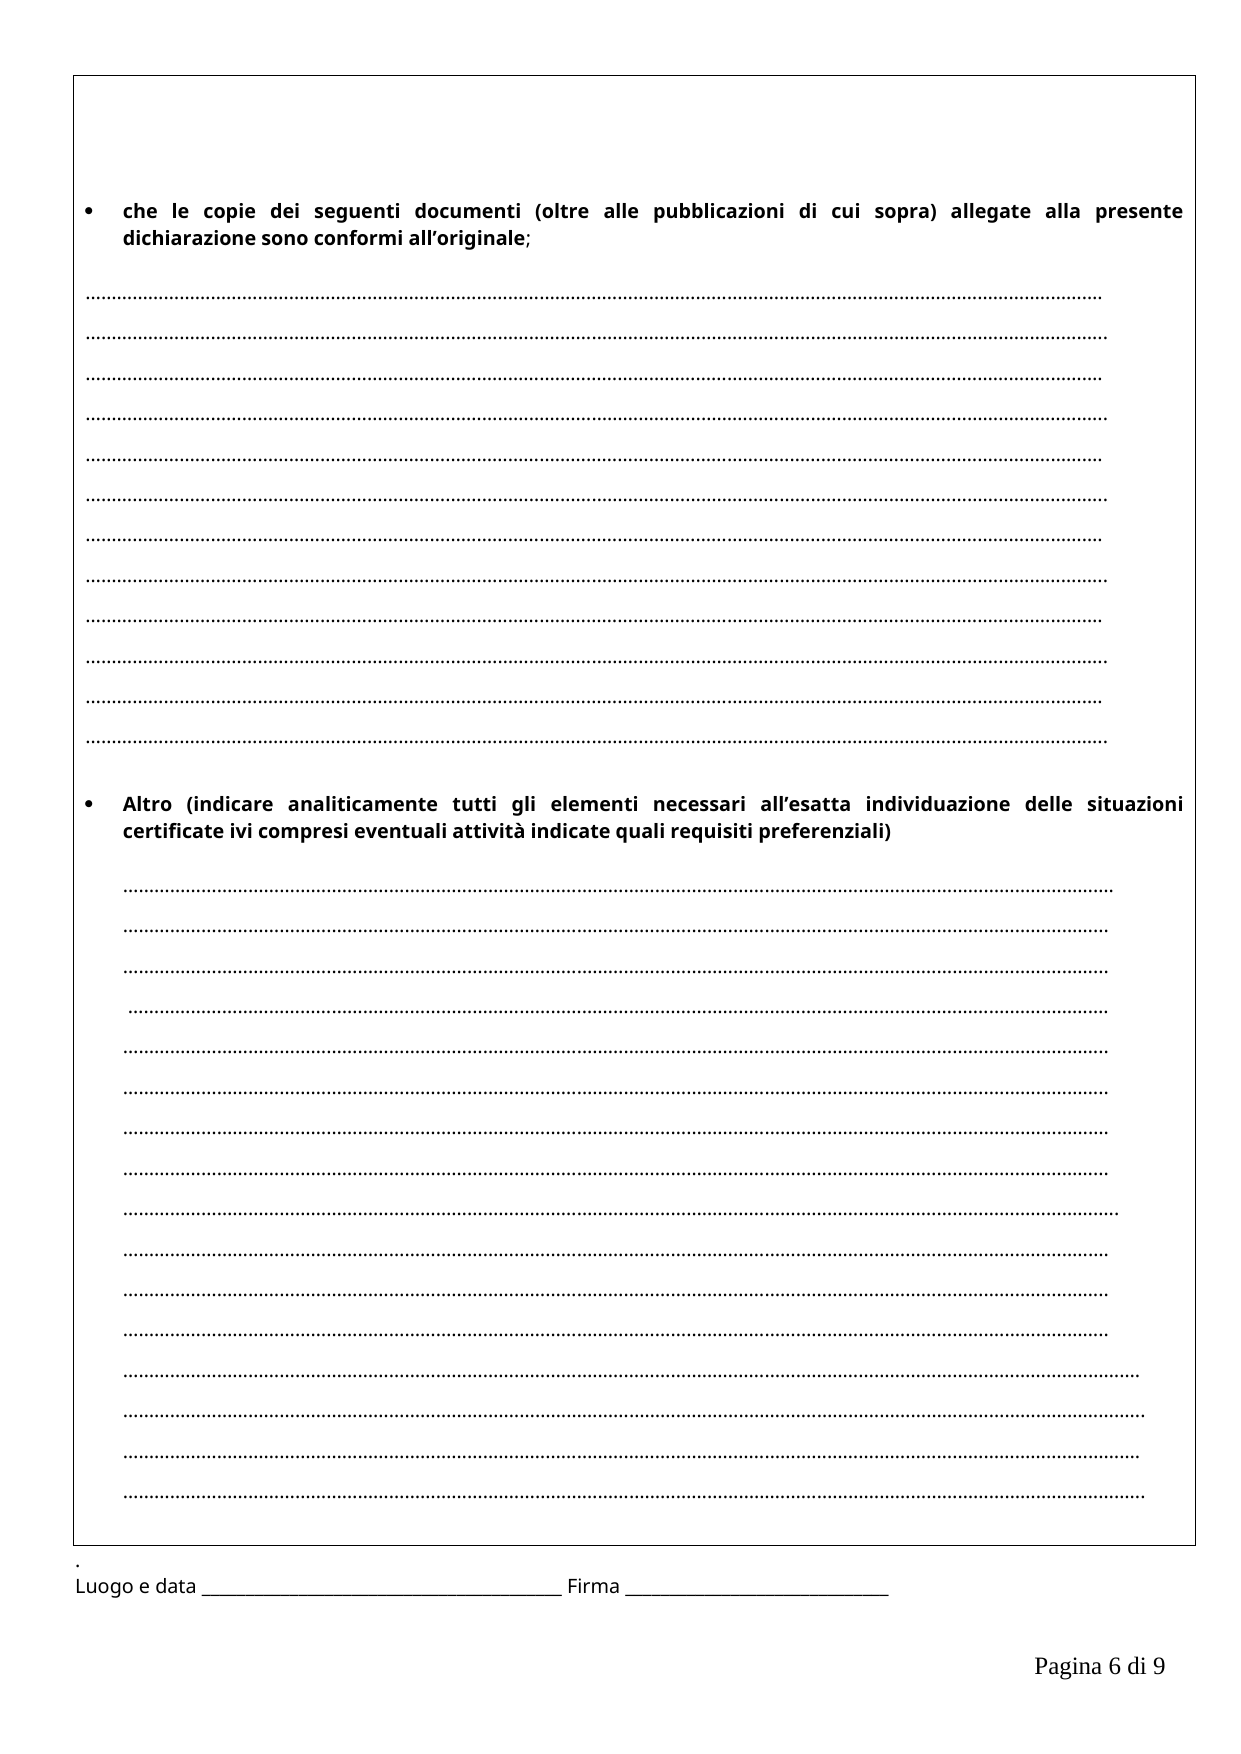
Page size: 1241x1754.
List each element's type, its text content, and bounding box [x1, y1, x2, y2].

text Luogo e data _________________________________________ Firma ______________________________ [75, 1573, 1165, 1627]
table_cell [74, 76, 1195, 1545]
text . [75, 1546, 1223, 1573]
